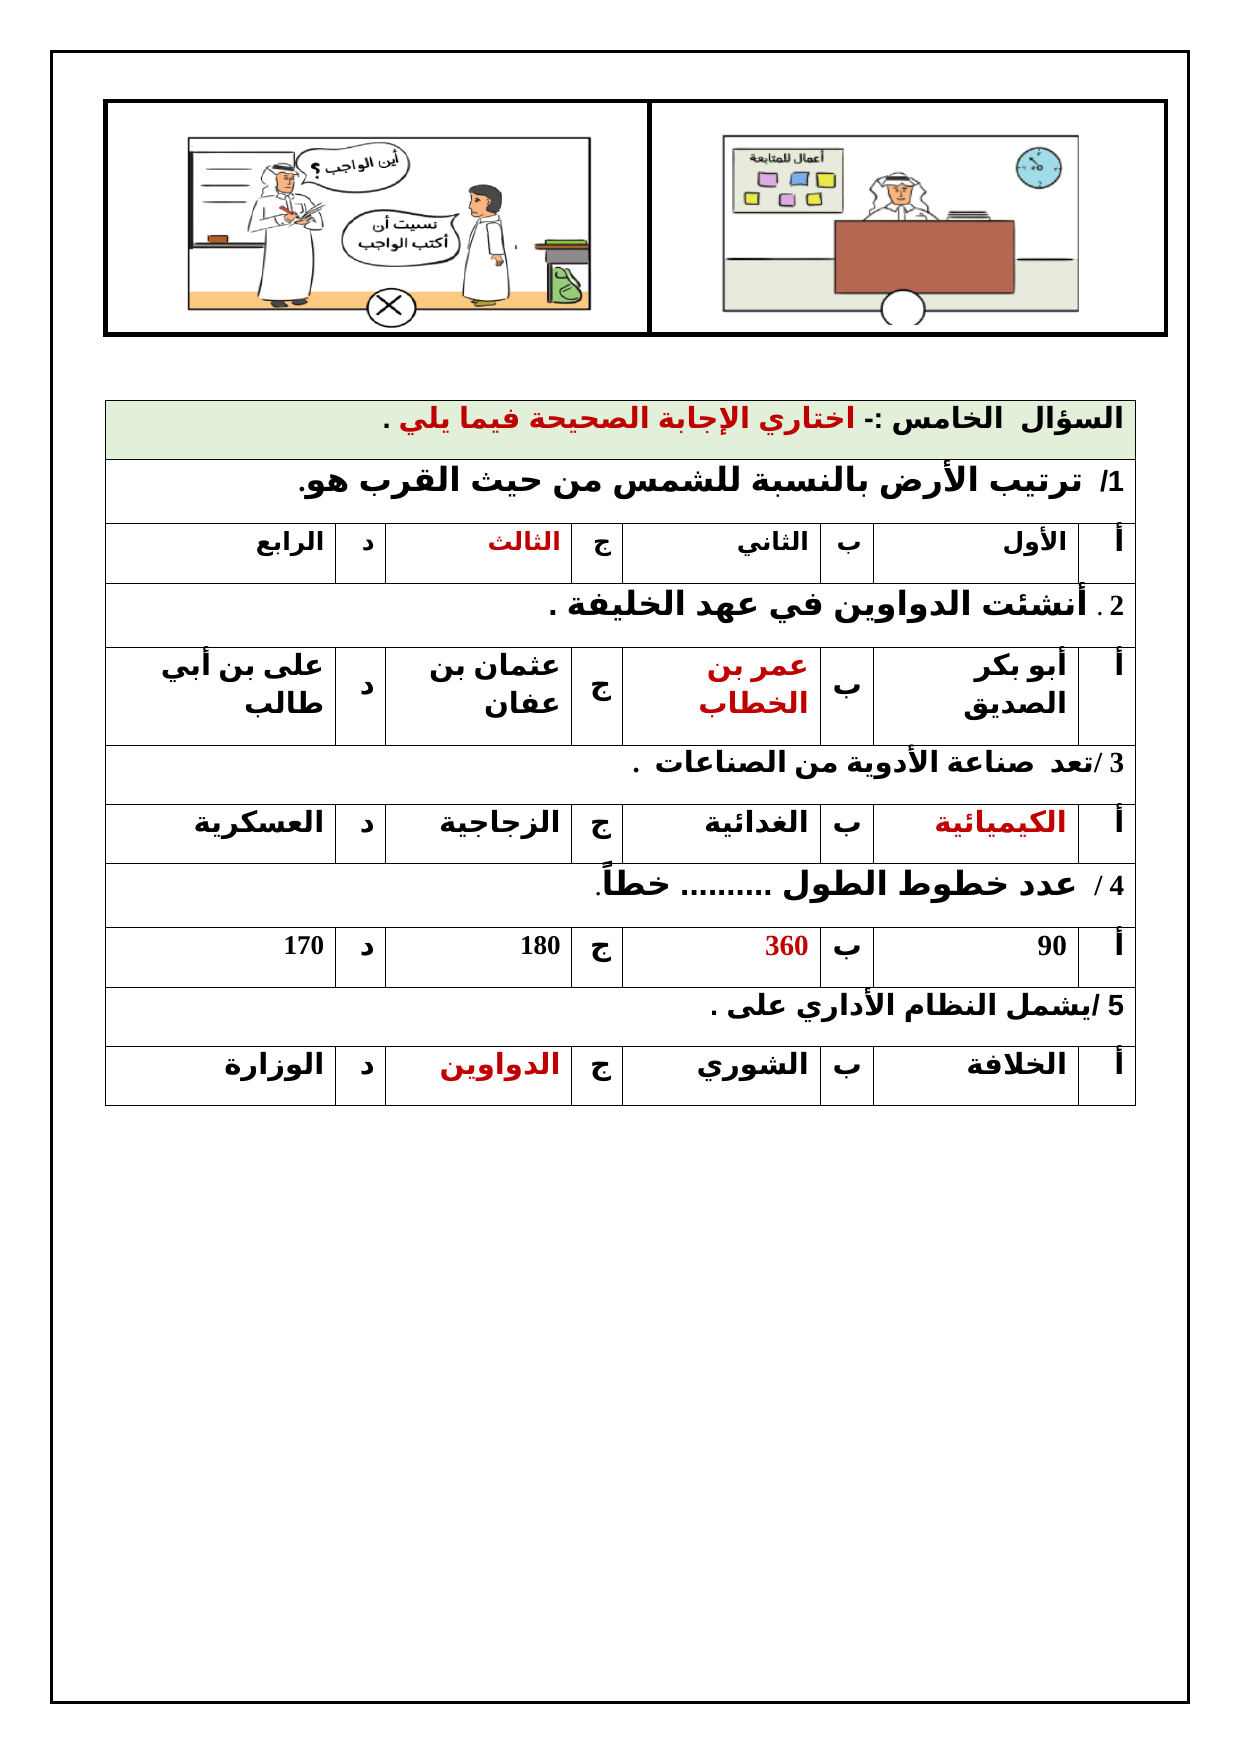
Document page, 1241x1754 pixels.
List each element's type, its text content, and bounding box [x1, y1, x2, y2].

table_cell الكيميائية [874, 805, 1078, 863]
table_cell الخلافة [874, 1047, 1078, 1105]
table_cell د [336, 928, 385, 987]
table_cell 4 / عدد خطوط الطول .......... خطاً. [106, 864, 1135, 927]
table_cell الثالث [386, 524, 571, 583]
table_cell 3 /تعد صناعة الأدوية من الصناعات . [106, 746, 1135, 804]
table_cell أبو بكر الصديق [874, 648, 1078, 744]
table_cell [108, 103, 647, 332]
table_cell الدواوين [386, 1047, 571, 1105]
table_cell عمر بن الخطاب [623, 648, 820, 744]
table_cell الأول [874, 524, 1078, 583]
table_cell ب [821, 928, 873, 987]
table_cell 90 [874, 928, 1078, 987]
table_cell ب [821, 1047, 873, 1105]
table_cell الرابع [106, 524, 335, 583]
table_cell على بن أبي طالب [106, 648, 335, 744]
table_cell عثمان بن عفان [386, 648, 571, 744]
table_cell العسكرية [106, 805, 335, 863]
table_cell 170 [106, 928, 335, 987]
table_cell د [336, 648, 385, 744]
table_cell الزجاجية [386, 805, 571, 863]
table_cell أ [1079, 524, 1135, 583]
table_cell 5 /يشمل النظام الأداري على . [106, 988, 1135, 1046]
table_cell د [336, 1047, 385, 1105]
table_cell أ [1079, 1047, 1135, 1105]
picture [707, 112, 1079, 325]
table_cell ج [572, 928, 622, 987]
table_cell ب [821, 524, 873, 583]
table_cell 180 [386, 928, 571, 987]
table_cell د [336, 805, 385, 863]
table_cell 1/ ترتيب الأرض بالنسبة للشمس من حيث القرب هو. [106, 460, 1135, 523]
table_cell ج [572, 648, 622, 744]
table_cell 2 . أنشئت الدواوين في عهد الخليفة . [106, 584, 1135, 647]
table_cell ج [572, 1047, 622, 1105]
table_cell ب [821, 648, 873, 744]
table_cell الشوري [623, 1047, 820, 1105]
table_cell د [336, 524, 385, 583]
table_cell [652, 103, 1164, 332]
table_cell أ [1079, 928, 1135, 987]
table_cell أ [1079, 648, 1135, 744]
table_cell الثاني [623, 524, 820, 583]
picture [178, 115, 604, 328]
table_cell ج [572, 524, 622, 583]
table_cell الغدائية [623, 805, 820, 863]
table_cell 360 [623, 928, 820, 987]
table_cell أ [1079, 805, 1135, 863]
table_cell ج [572, 805, 622, 863]
table_header السؤال الخامس :- اختاري الإجابة الصحيحة فيما يلي . [106, 401, 1135, 459]
table_cell الوزارة [106, 1047, 335, 1105]
table_cell ب [821, 805, 873, 863]
